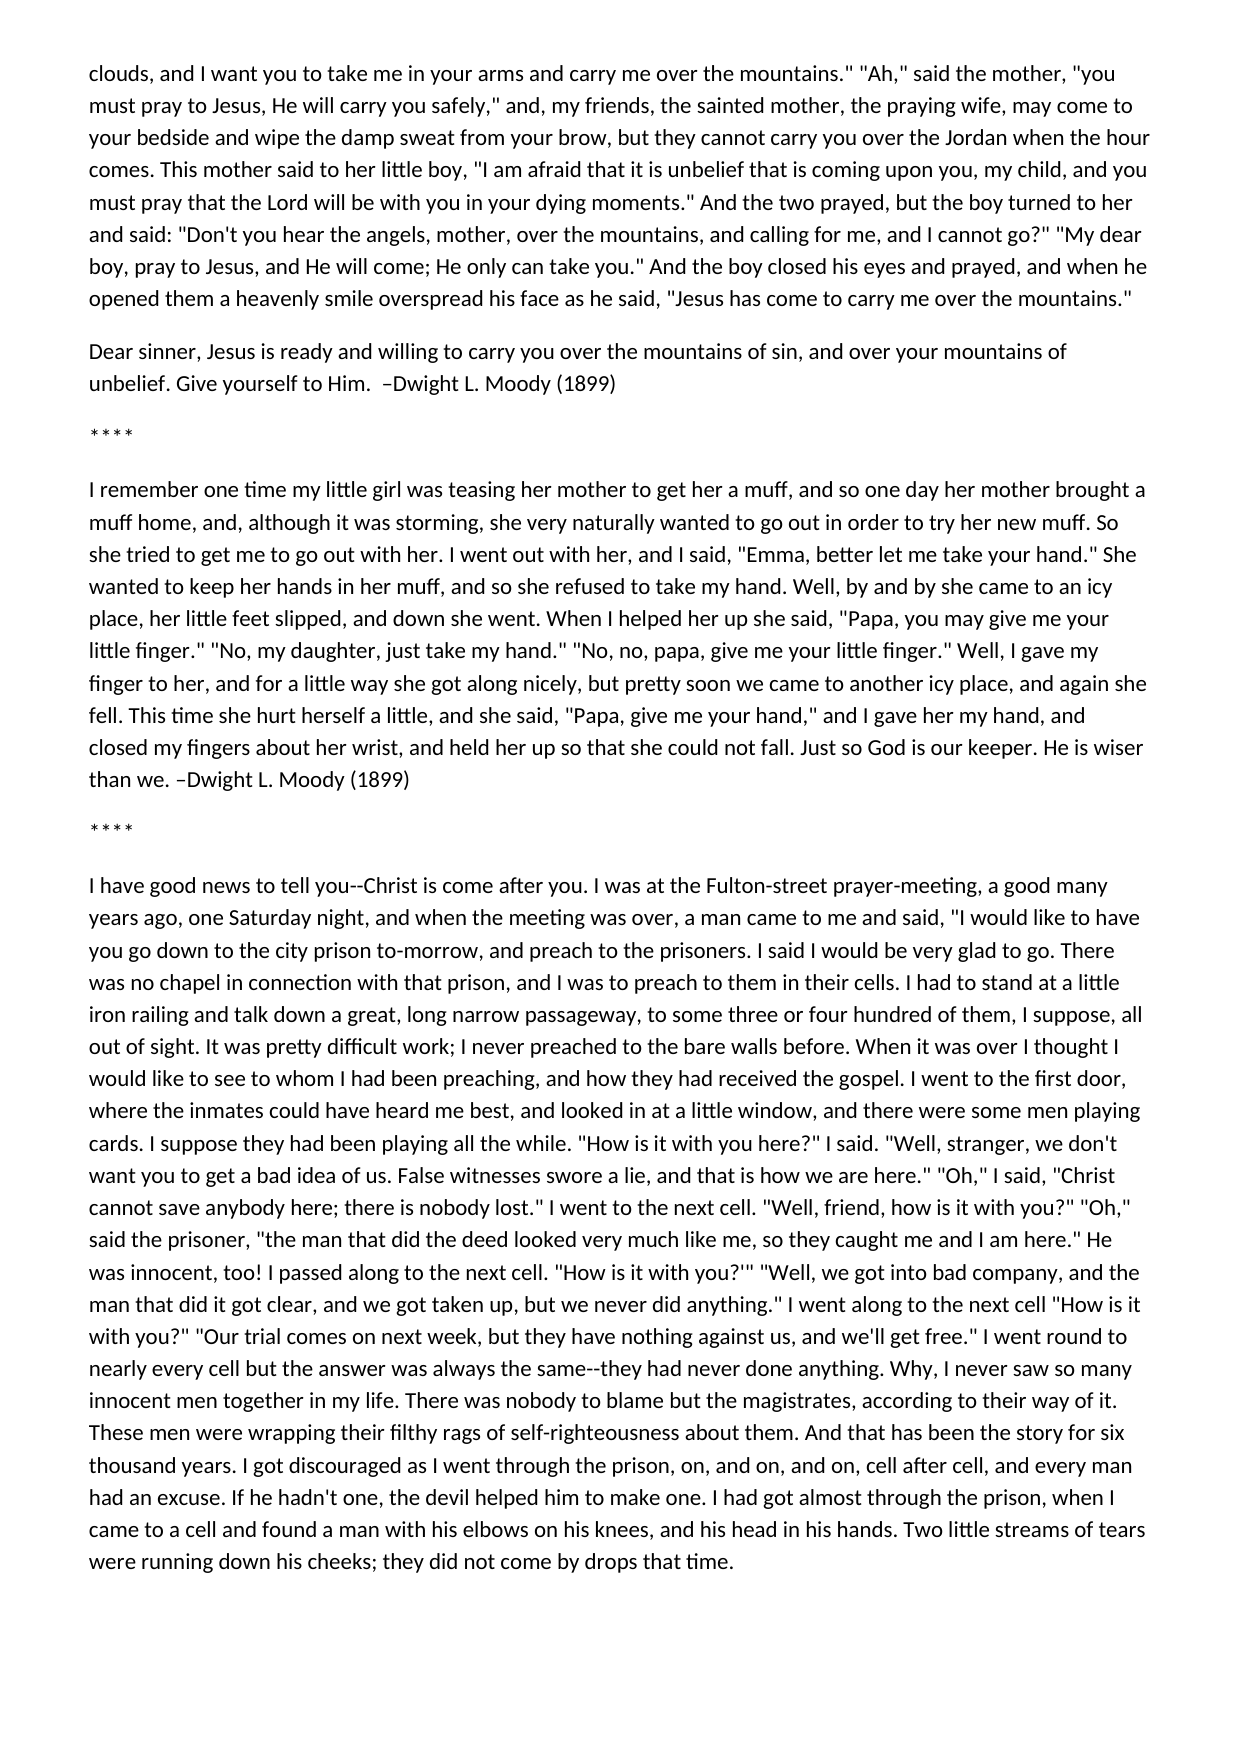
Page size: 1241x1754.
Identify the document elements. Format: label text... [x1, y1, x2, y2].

text I remember one time my little girl was teasing her mother to get her a muff, and so one day her mother brought a muff home, and, although it was storming, she very naturally wanted to go out in order to try her new muff. So she tried to get me to go out with her. I went out with her, and I said, "Emma, better let me take your hand." She wanted to keep her hands in her muff, and so she refused to take my hand. Well, by and by she came to an icy place, her little feet slipped, and down she went. When I helped her up she said, "Papa, you may give me your little finger." "No, my daughter, just take my hand." "No, no, papa, give me your little finger." Well, I gave my finger to her, and for a little way she got along nicely, but pretty soon we came to another icy place, and again she fell. This time she hurt herself a little, and she said, "Papa, give me your hand," and I gave her my hand, and closed my fingers about her wrist, and held her up so that she could not fall. Just so God is our keeper. He is wiser than we. –Dwight L. Moody (1899) [89, 476, 1152, 793]
text **** [89, 818, 1152, 846]
text **** [89, 423, 1152, 451]
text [89, 59, 1152, 312]
text Dear sinner, Jesus is ready and willing to carry you over the mountains of sin, and over your mountains of unbelief. Give yourself to Him. –Dwight L. Moody (1899) [89, 337, 1152, 398]
text I have good news to tell you--Christ is come after you. I was at the Fulton-street prayer-meeting, a good many years ago, one Saturday night, and when the meeting was over, a man came to me and said, "I would like to have you go down to the city prison to-morrow, and preach to the prisoners. I said I would be very glad to go. There was no chapel in connection with that prison, and I was to preach to them in their cells. I had to stand at a little iron railing and talk down a great, long narrow passageway, to some three or four hundred of them, I suppose, all out of sight. It was pretty difficult work; I never preached to the bare walls before. When it was over I thought I would like to see to whom I had been preaching, and how they had received the gospel. I went to the first door, where the inmates could have heard me best, and looked in at a little window, and there were some men playing cards. I suppose they had been playing all the while. "How is it with you here?" I said. "Well, stranger, we don't want you to get a bad idea of us. False witnesses swore a lie, and that is how we are here." "Oh," I said, "Christ cannot save anybody here; there is nobody lost." I went to the next cell. "Well, friend, how is it with you?" "Oh," said the prisoner, "the man that did the deed looked very much like me, so they caught me and I am here." He was innocent, too! I passed along to the next cell. "How is it with you?'" "Well, we got into bad company, and the man that did it got clear, and we got taken up, but we never did anything." I went along to the next cell "How is it with you?" "Our trial comes on next week, but they have nothing against us, and we'll get free." I went round to nearly every cell but the answer was always the same--they had never done anything. Why, I never saw so many innocent men together in my life. There was nobody to blame but the magistrates, according to their way of it. These men were wrapping their filthy rags of self-righteousness about them. And that has been the story for six thousand years. I got discouraged as I went through the prison, on, and on, and on, cell after cell, and every man had an excuse. If he hadn't one, the devil helped him to make one. I had got almost through the prison, when I came to a cell and found a man with his elbows on his knees, and his head in his hands. Two little streams of tears were running down his cheeks; they did not come by drops that time. [89, 871, 1152, 1575]
